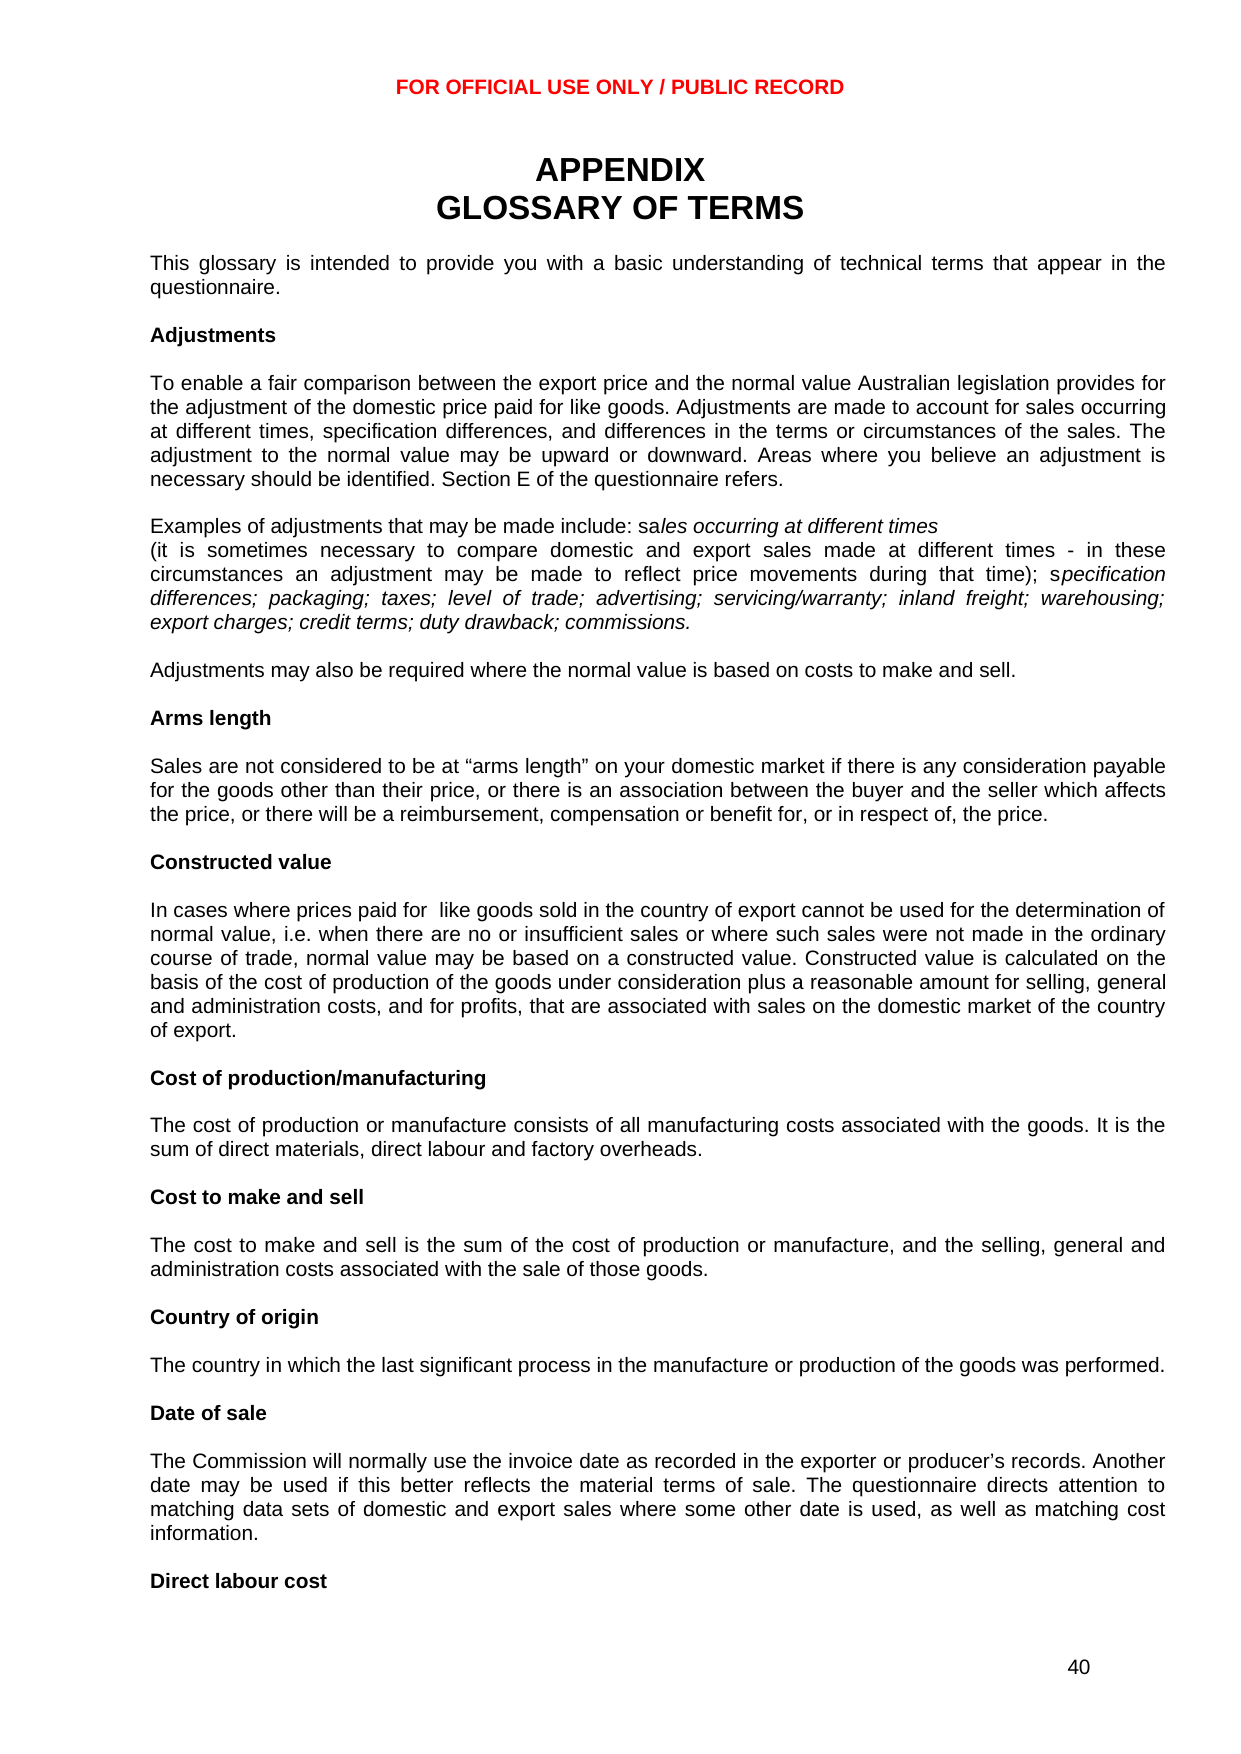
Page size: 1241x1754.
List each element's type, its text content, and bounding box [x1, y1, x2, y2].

text Direct labour cost [150, 1568, 1090, 1592]
text (it is sometimes necessary to compare domestic and export sales made at different times - in these circumstances an adjustment may be made to reflect price movements during that time); specification differences; packaging; taxes; level of trade; advertising; servicing/warranty; inland freight; warehousing; export charges; credit terms; duty drawback; commissions. [150, 538, 1168, 634]
text Arms length [150, 706, 1090, 730]
text Country of origin [150, 1305, 1090, 1329]
text Cost to make and sell [150, 1185, 1090, 1209]
text The country in which the last significant process in the manufacture or production of the goods was performed. [150, 1353, 1168, 1377]
text Adjustments [150, 323, 1090, 347]
subtitle Appendix Glossary of terms [150, 150, 1090, 227]
text The cost to make and sell is the sum of the cost of production or manufacture, and the selling, general and administration costs associated with the sale of those goods. [150, 1233, 1168, 1281]
text Date of sale [150, 1401, 1090, 1425]
text In cases where prices paid for like goods sold in the country of export cannot be used for the determination of normal value, i.e. when there are no or insufficient sales or where such sales were not made in the ordinary course of trade, normal value may be based on a constructed value. Constructed value is calculated on the basis of the cost of production of the goods under consideration plus a reasonable amount for selling, general and administration costs, and for profits, that are associated with sales on the domestic market of the country of export. [150, 898, 1168, 1041]
text Examples of adjustments that may be made include: sales occurring at different times [150, 514, 1168, 538]
text This glossary is intended to provide you with a basic understanding of technical terms that appear in the questionnaire. [150, 251, 1168, 299]
text Cost of production/manufacturing [150, 1065, 1090, 1089]
text To enable a fair comparison between the export price and the normal value Australian legislation provides for the adjustment of the domestic price paid for like goods. Adjustments are made to account for sales occurring at different times, specification differences, and differences in the terms or circumstances of the sales. The adjustment to the normal value may be upward or downward. Areas where you believe an adjustment is necessary should be identified. Section E of the questionnaire refers. [150, 371, 1168, 490]
text The cost of production or manufacture consists of all manufacturing costs associated with the goods. It is the sum of direct materials, direct labour and factory overheads. [150, 1113, 1168, 1161]
text Constructed value [150, 850, 1090, 874]
text The Commission will normally use the invoice date as recorded in the exporter or producer’s records. Another date may be used if this better reflects the material terms of sale. The questionnaire directs attention to matching data sets of domestic and export sales where some other date is used, as well as matching cost information. [150, 1449, 1168, 1544]
text Sales are not considered to be at “arms length” on your domestic market if there is any consideration payable for the goods other than their price, or there is an association between the buyer and the seller which affects the price, or there will be a reimbursement, compensation or benefit for, or in respect of, the price. [150, 754, 1168, 826]
text Adjustments may also be required where the normal value is based on costs to make and sell. [150, 658, 1168, 682]
